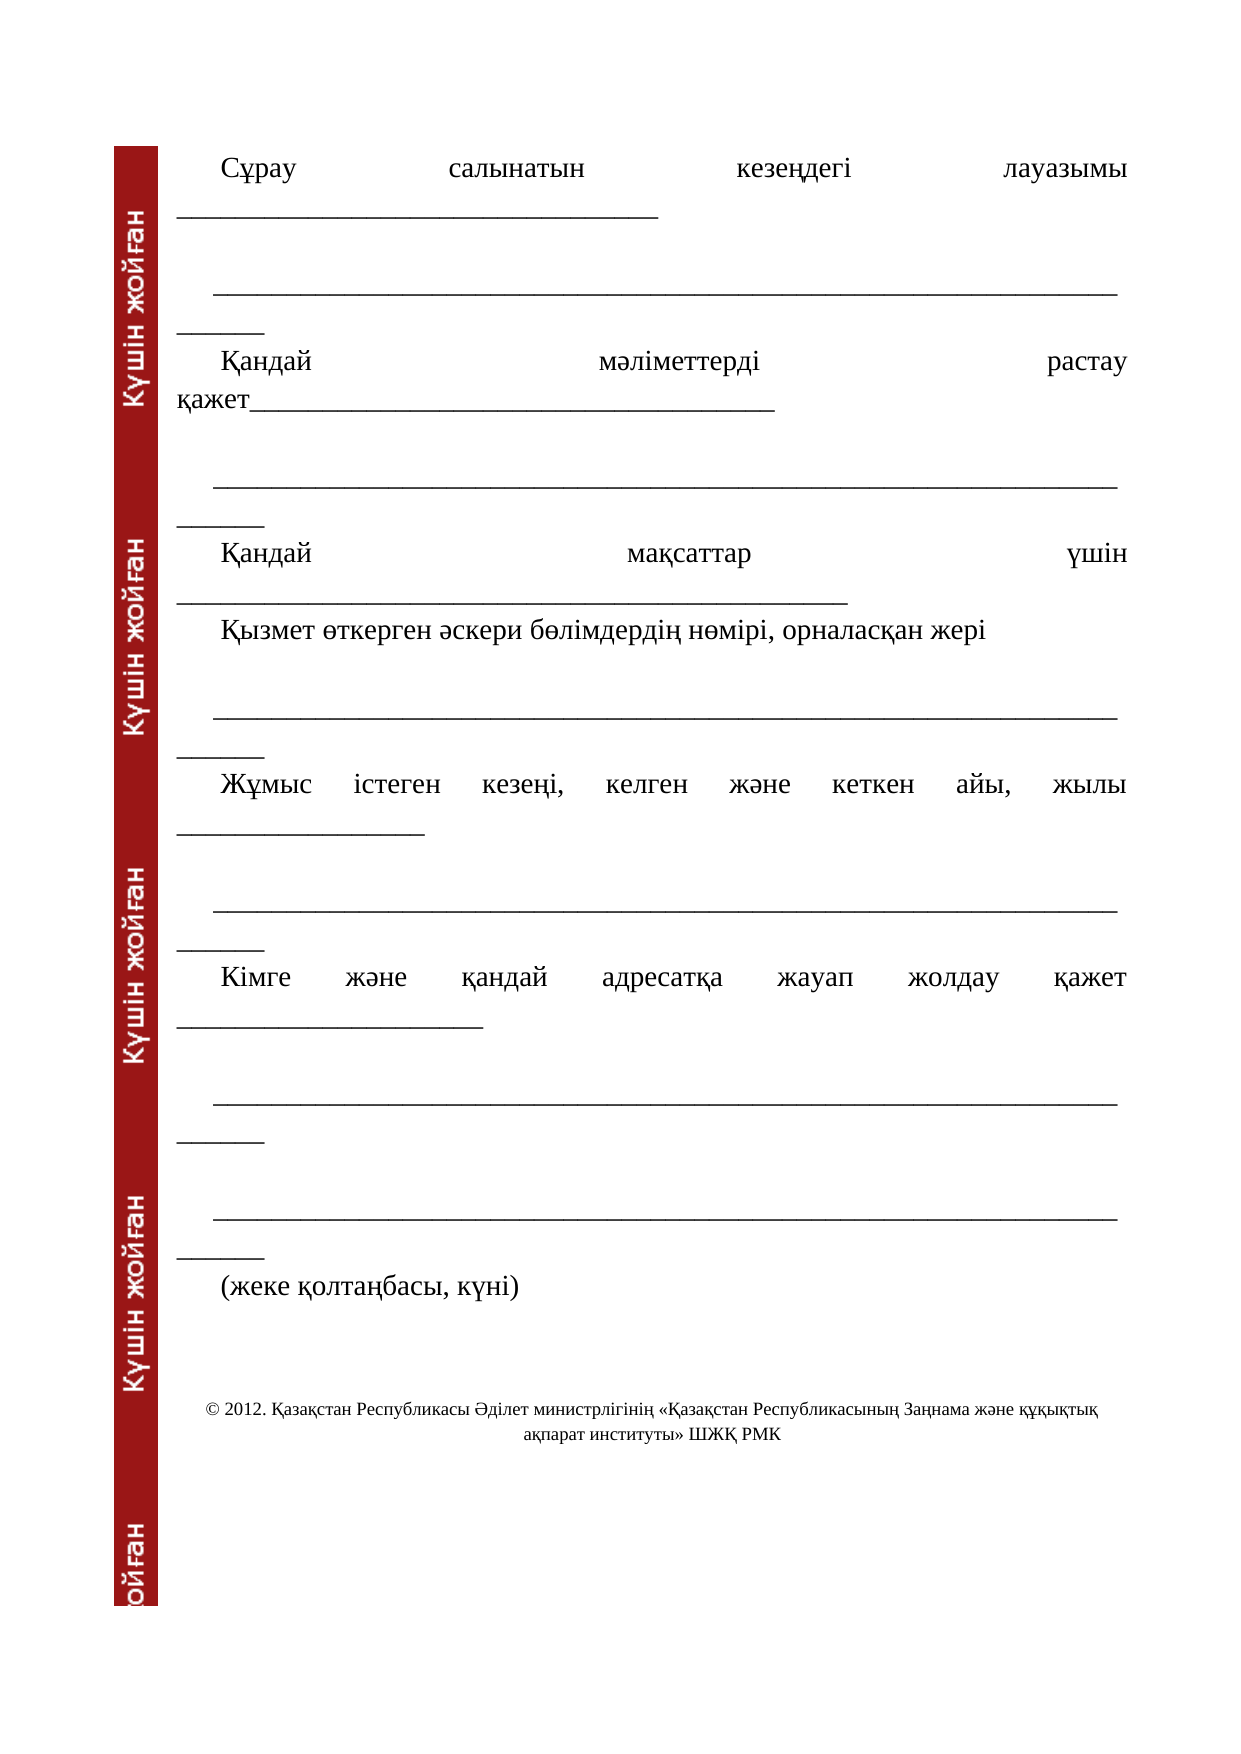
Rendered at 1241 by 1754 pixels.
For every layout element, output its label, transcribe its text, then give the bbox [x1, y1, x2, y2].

text Кімге және қандай адресатқа жауап жолдау қажет _____________________ [112, 959, 1128, 1031]
text Қандай мәліметтерді растау қажет____________________________________ [112, 343, 1128, 415]
text ____________________________________________________________________ [112, 420, 1128, 530]
text ____________________________________________________________________ [112, 1152, 1128, 1263]
picture [114, 646, 158, 651]
picture [114, 338, 158, 343]
picture [114, 1031, 158, 1036]
picture [114, 1444, 158, 1606]
picture [114, 762, 158, 767]
text (жеке қолтаңбасы, күні) [112, 1268, 1128, 1301]
text ____________________________________________________________________ [112, 227, 1128, 338]
text ____________________________________________________________________ [112, 844, 1128, 954]
text ____________________________________________________________________ [112, 651, 1128, 762]
picture [114, 146, 158, 150]
text Қандай мақсаттар үшін ______________________________________________ [112, 535, 1128, 607]
text © 2012. Қазақстан Республикасы Әділет министрлігінің «Қазақстан Республикасының Заңнама және құқықтық ақпарат институты» ШЖҚ РМК [112, 1398, 1128, 1444]
picture [114, 954, 158, 959]
picture [114, 1147, 158, 1152]
picture [114, 1301, 158, 1398]
picture [114, 222, 158, 227]
text ____________________________________________________________________ [112, 1036, 1128, 1147]
picture [114, 1263, 158, 1268]
picture [114, 530, 158, 535]
text Жұмыс істеген кезеңі, келген және кеткен айы, жылы _________________ [112, 767, 1128, 839]
picture [114, 839, 158, 844]
picture [114, 415, 158, 420]
text Қызмет өткерген әскери бөлімдердің нөмірі, орналасқан жері [112, 612, 1128, 646]
text Сұрау салынатын кезеңдегі лауазымы _________________________________ [112, 150, 1128, 222]
picture [114, 607, 158, 612]
